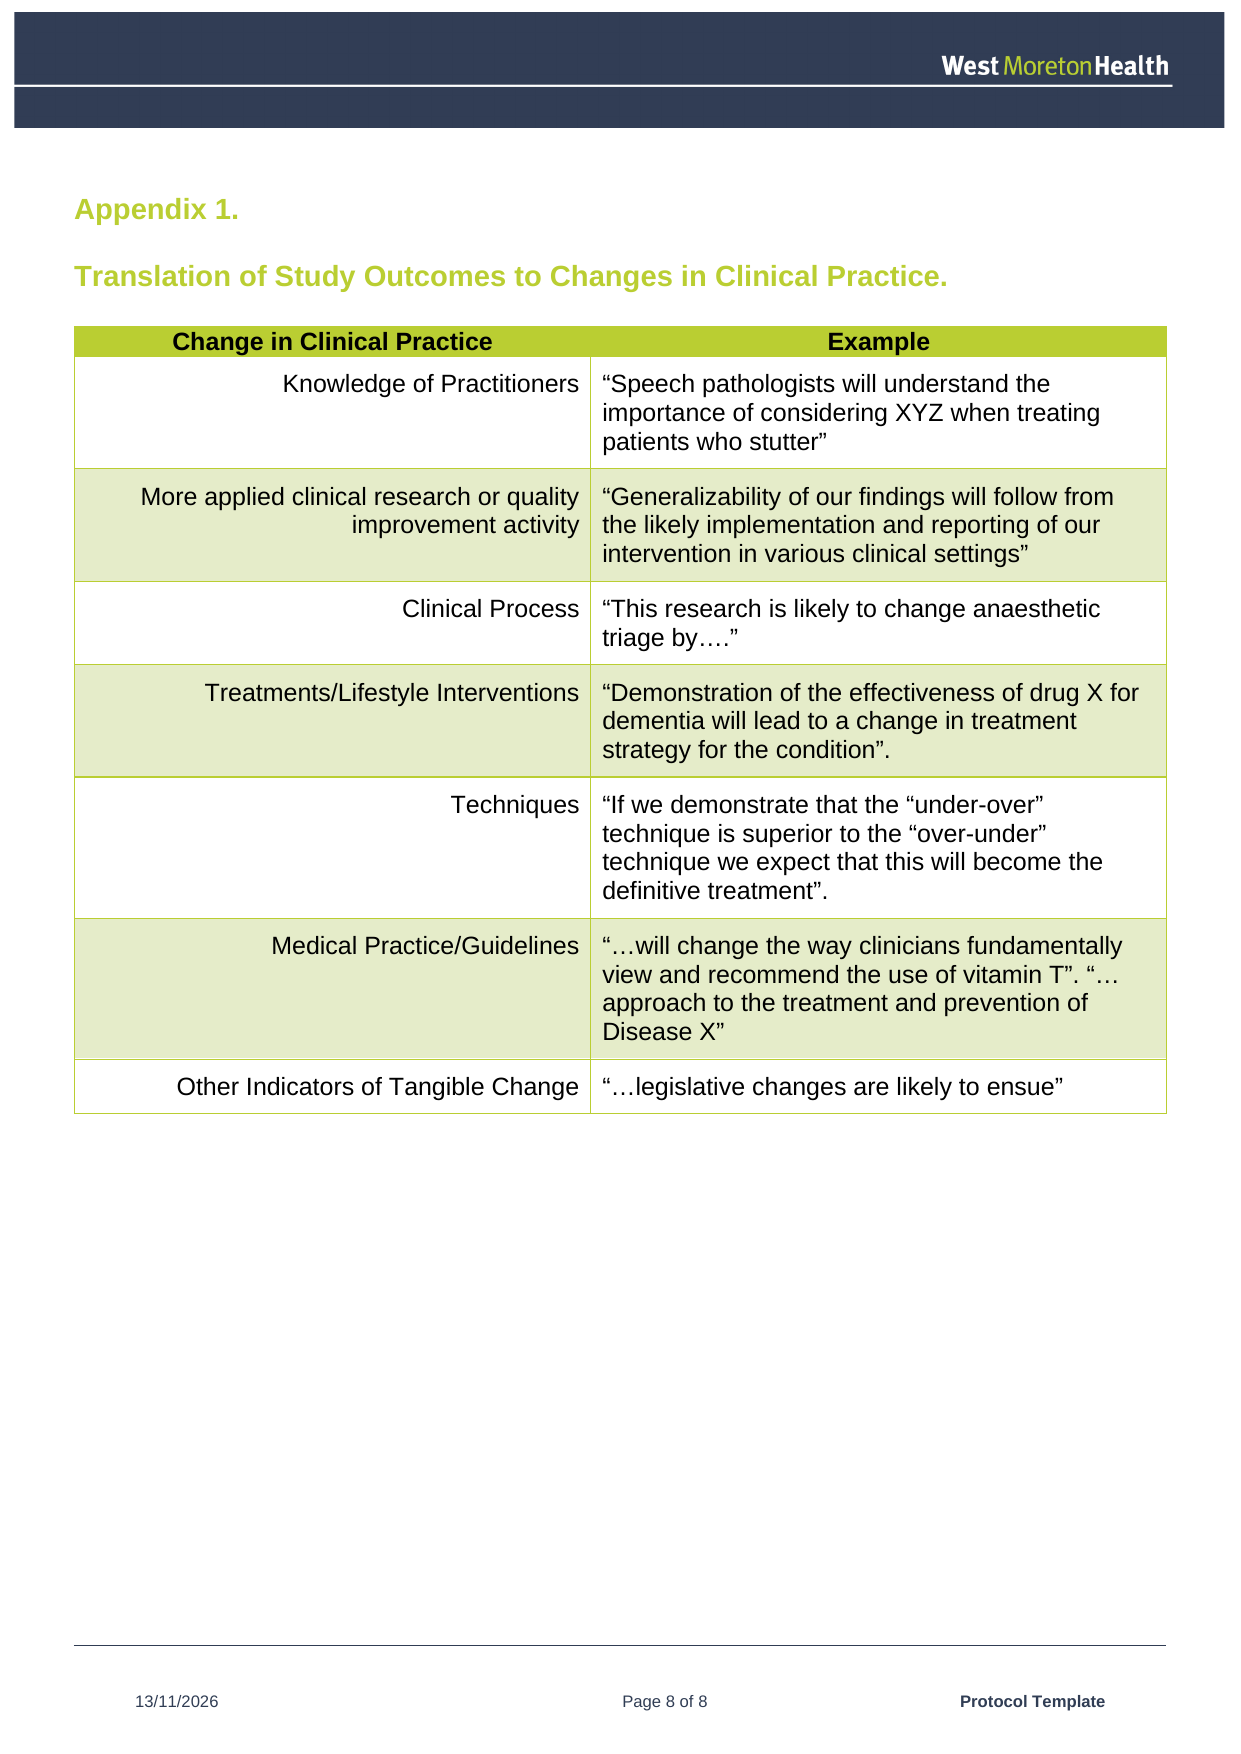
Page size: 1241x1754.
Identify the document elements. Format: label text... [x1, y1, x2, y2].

table_cell Clinical Process [75, 582, 590, 664]
table_cell “Speech pathologists will understand the importance of considering XYZ when treating patients who stutter” [591, 357, 1166, 468]
table_cell Techniques [75, 778, 590, 917]
table_cell “Generalizability of our findings will follow from the likely implementation and reporting of our intervention in various clinical settings” [591, 469, 1166, 581]
table_cell More applied clinical research or quality improvement activity [75, 469, 590, 581]
table_cell “This research is likely to change anaesthetic triage by….” [591, 582, 1166, 664]
text Appendix 1. [74, 192, 1166, 226]
table_cell “Demonstration of the effectiveness of drug X for dementia will lead to a change in treatment strategy for the condition”. [591, 665, 1166, 776]
text Translation of Study Outcomes to Changes in Clinical Practice. [74, 259, 1166, 293]
table_cell Other Indicators of Tangible Change [75, 1060, 590, 1113]
table_cell Medical Practice/Guidelines [75, 919, 590, 1058]
picture [14, 12, 1225, 128]
table_cell Knowledge of Practitioners [75, 357, 590, 468]
table_cell “…legislative changes are likely to ensue” [591, 1060, 1166, 1113]
table_header Example [591, 327, 1166, 356]
table_header Change in Clinical Practice [75, 327, 590, 356]
table_cell Treatments/Lifestyle Interventions [75, 665, 590, 776]
table_cell “…will change the way clinicians fundamentally view and recommend the use of vitamin T”. “…approach to the treatment and prevention of Disease X” [591, 919, 1166, 1058]
table_cell “If we demonstrate that the “under-over” technique is superior to the “over-under” technique we expect that this will become the definitive treatment”. [591, 778, 1166, 917]
